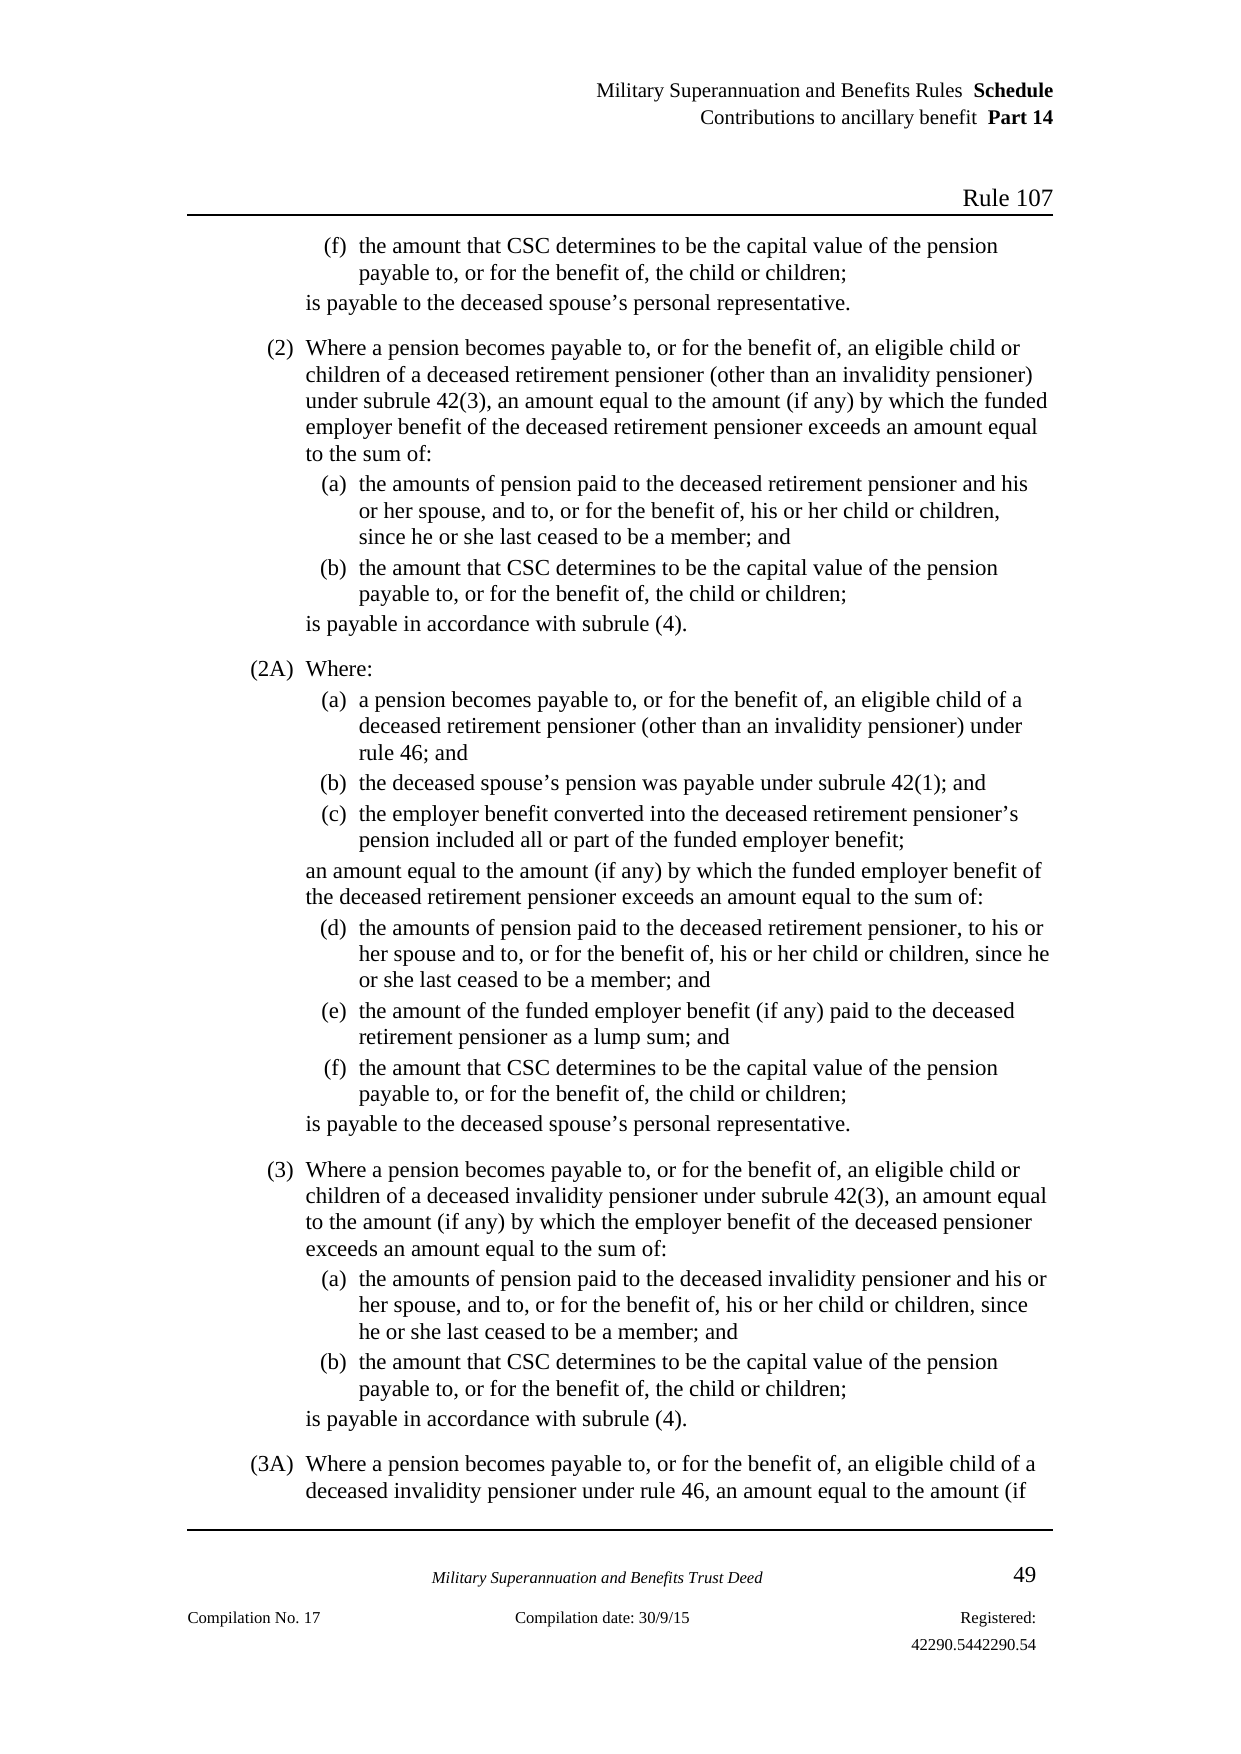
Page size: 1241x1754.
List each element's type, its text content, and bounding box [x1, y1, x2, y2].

text is payable in accordance with subrule (4). [305, 610, 1053, 637]
text (c) the employer benefit converted into the deceased retirement pensioner’s pension included all or part of the funded employer benefit; [187, 800, 1053, 852]
text (f) the amount that CSC determines to be the capital value of the pension payable to, or for the benefit of, the child or children; [187, 1054, 1053, 1106]
text is payable in accordance with subrule (4). [305, 1405, 1053, 1432]
text (2A) Where: [187, 656, 1053, 682]
text (a) the amounts of pension paid to the deceased retirement pensioner and his or her spouse, and to, or for the benefit of, his or her child or children, since he or she last ceased to be a member; and [187, 470, 1053, 549]
text (a) the amounts of pension paid to the deceased invalidity pensioner and his or her spouse, and to, or for the benefit of, his or her child or children, since he or she last ceased to be a member; and [187, 1265, 1053, 1344]
text (a) a pension becomes payable to, or for the benefit of, an eligible child of a deceased retirement pensioner (other than an invalidity pensioner) under rule 46; and [187, 686, 1053, 765]
text (f) the amount that CSC determines to be the capital value of the pension payable to, or for the benefit of, the child or children; [187, 232, 1053, 285]
text is payable to the deceased spouse’s personal representative. [305, 289, 1053, 316]
text (b) the amount that CSC determines to be the capital value of the pension payable to, or for the benefit of, the child or children; [187, 1348, 1053, 1401]
text (e) the amount of the funded employer benefit (if any) paid to the deceased retirement pensioner as a lump sum; and [187, 997, 1053, 1049]
text (b) the deceased spouse’s pension was payable under subrule 42(1); and [187, 769, 1053, 796]
text (2) Where a pension becomes payable to, or for the benefit of, an eligible child or children of a deceased retirement pensioner (other than an invalidity pensioner) under subrule 42(3), an amount equal to the amount (if any) by which the funded employer benefit of the deceased retirement pensioner exceeds an amount equal to the sum of: [187, 334, 1053, 466]
text is payable to the deceased spouse’s personal representative. [305, 1111, 1053, 1137]
text (b) the amount that CSC determines to be the capital value of the pension payable to, or for the benefit of, the child or children; [187, 553, 1053, 606]
text an amount equal to the amount (if any) by which the funded employer benefit of the deceased retirement pensioner exceeds an amount equal to the sum of: [305, 857, 1053, 909]
text (d) the amounts of pension paid to the deceased retirement pensioner, to his or her spouse and to, or for the benefit of, his or her child or children, since he or she last ceased to be a member; and [187, 913, 1053, 993]
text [187, 1450, 1053, 1503]
text (3) Where a pension becomes payable to, or for the benefit of, an eligible child or children of a deceased invalidity pensioner under subrule 42(3), an amount equal to the amount (if any) by which the employer benefit of the deceased pensioner exceeds an amount equal to the sum of: [187, 1156, 1053, 1261]
